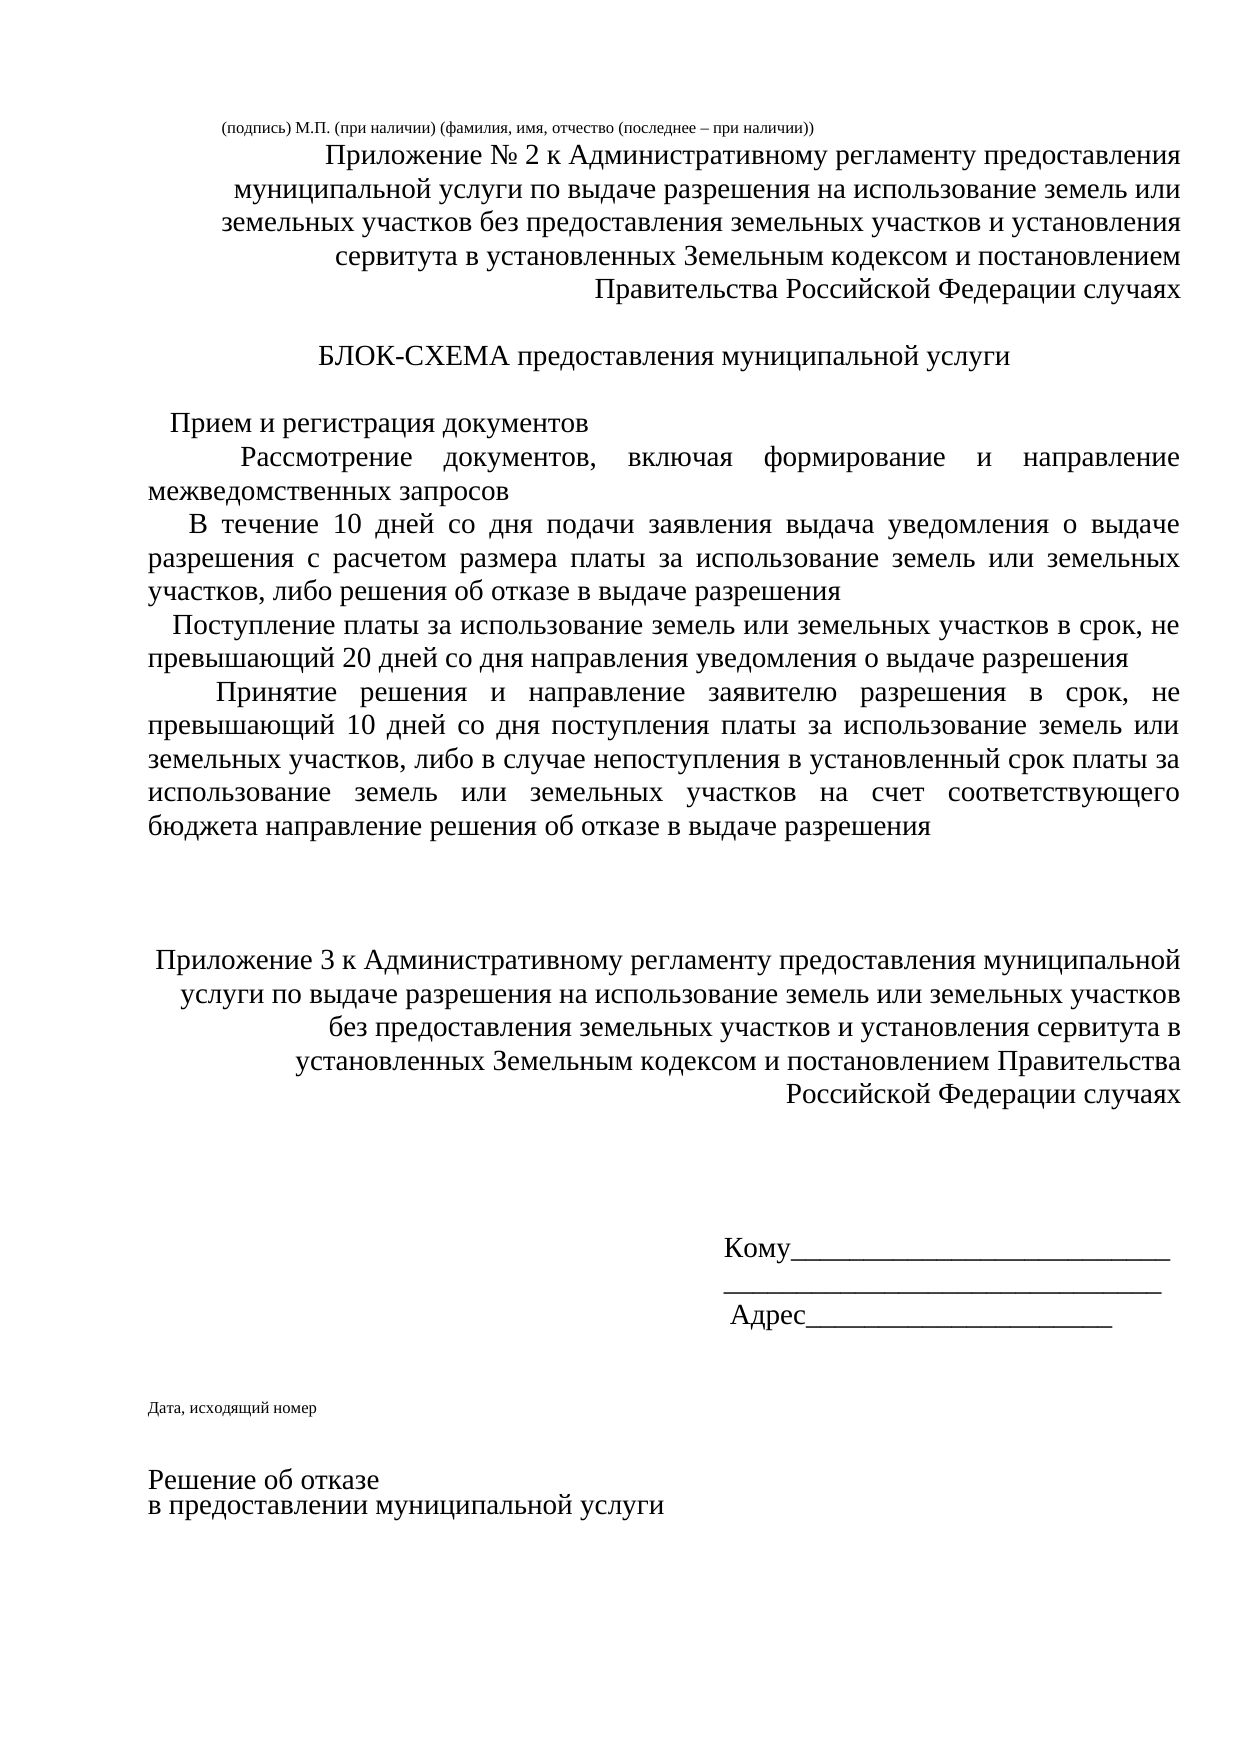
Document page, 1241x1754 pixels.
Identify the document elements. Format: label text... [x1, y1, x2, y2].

list Дата, исходящий номер [148, 1397, 1181, 1417]
list Приложение 3 к Административному регламенту предоставления муниципальной услуги по выдаче разрешения на использование земель или земельных участков без предоставления земельных участков и установления сервитута в установленных Земельным кодексом и постановлением Правительства Российской Федерации случаях [148, 942, 1181, 1110]
list в предоставлении муниципальной услуги [148, 1494, 1181, 1519]
list Приложение № 2 к Административному регламенту предоставления муниципальной услуги по выдаче разрешения на использование земель или земельных участков без предоставления земельных участков и установления сервитута в установленных Земельным кодексом и постановлением Правительства Российской Федерации случаях [148, 137, 1181, 305]
list БЛОК-СХЕМА предоставления муниципальной услуги [148, 338, 1181, 372]
list В течение 10 дней со дня подачи заявления выдача уведомления о выдаче разрешения с расчетом размера платы за использование земель или земельных участков, либо решения об отказе в выдаче разрешения [148, 506, 1181, 607]
list Адрес_____________________ [148, 1297, 1181, 1330]
list (подпись) М.П. (при наличии) (фамилия, имя, отчество (последнее – при наличии)) [148, 118, 1181, 137]
list Принятие решения и направление заявителю разрешения в срок, не превышающий 10 дней со дня поступления платы за использование земель или земельных участков, либо в случае непоступления в установленный срок платы за использование земель или земельных участков на счет соответствующего бюджета направление решения об отказе в выдаче разрешения [148, 674, 1181, 842]
list Кому________________________________________________________ [724, 1166, 1181, 1297]
list Поступление платы за использование земель или земельных участков в срок, не превышающий 20 дней со дня направления уведомления о выдаче разрешения [148, 607, 1181, 674]
list Решение об отказе [148, 1469, 1181, 1494]
list Рассмотрение документов, включая формирование и направление межведомственных запросов [148, 439, 1181, 506]
list Прием и регистрация документов [148, 406, 1181, 439]
